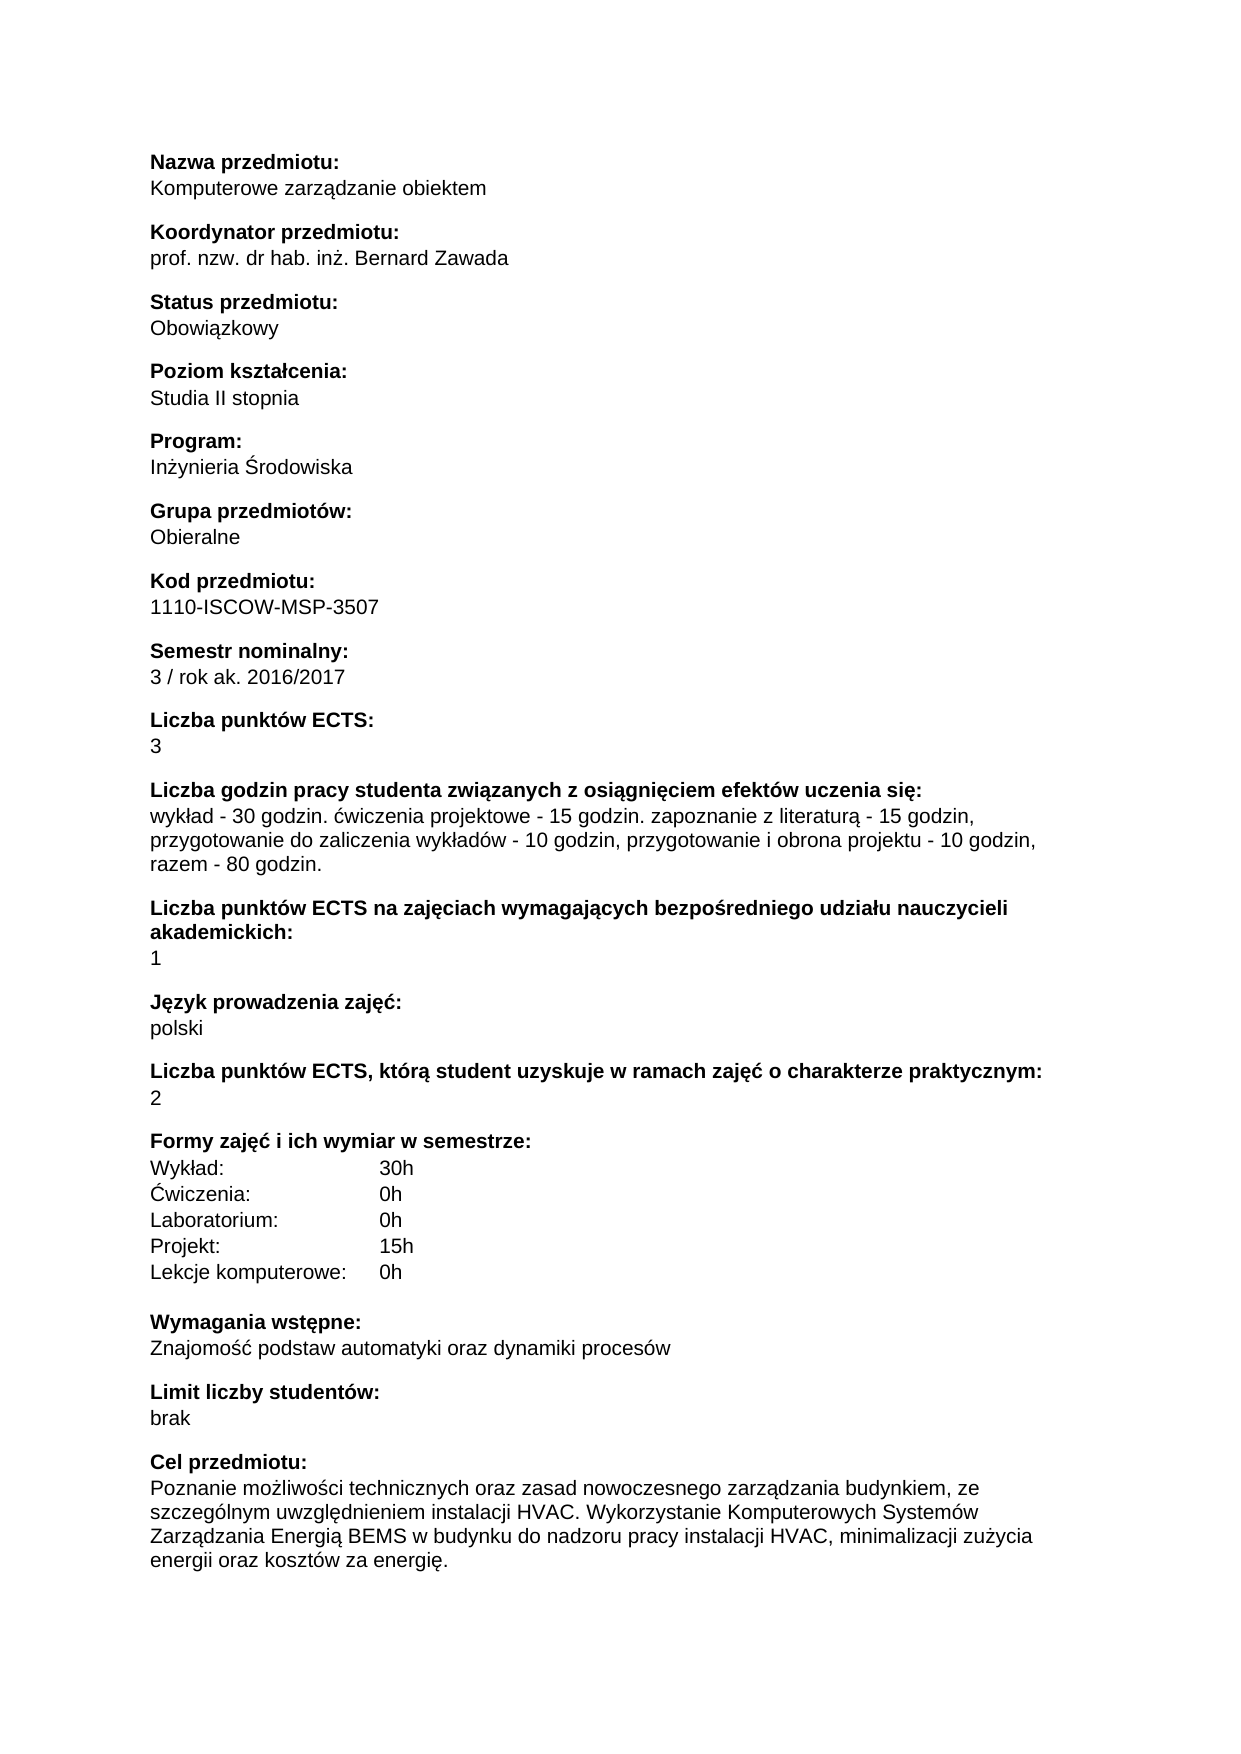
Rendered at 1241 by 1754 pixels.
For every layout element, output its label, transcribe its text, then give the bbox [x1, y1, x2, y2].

text 1 [150, 946, 1090, 970]
table_header Wykład: [140, 1156, 367, 1180]
text Limit liczby studentów: [150, 1380, 1090, 1404]
text Liczba punktów ECTS na zajęciach wymagających bezpośredniego udziału nauczycieli akademickich: [150, 896, 1090, 944]
table_cell 0h [369, 1180, 597, 1206]
text brak [150, 1406, 1090, 1430]
table_cell 15h [369, 1232, 597, 1258]
table_cell Ćwiczenia: [140, 1182, 367, 1206]
text Język prowadzenia zajęć: [150, 989, 1090, 1013]
table_cell 0h [369, 1206, 597, 1232]
text Liczba godzin pracy studenta związanych z osiągnięciem efektów uczenia się: [150, 778, 1090, 802]
text Znajomość podstaw automatyki oraz dynamiki procesów [150, 1336, 1090, 1360]
text 3 / rok ak. 2016/2017 [150, 664, 1090, 688]
table_cell Laboratorium: [140, 1208, 367, 1232]
text polski [150, 1016, 1090, 1039]
text Cel przedmiotu: [150, 1449, 1090, 1473]
text Studia II stopnia [150, 385, 1090, 409]
text Poziom kształcenia: [150, 359, 1090, 383]
text 3 [150, 734, 1090, 758]
text Obieralne [150, 525, 1090, 549]
text Inżynieria Środowiska [150, 455, 1090, 479]
text 2 [150, 1085, 1090, 1109]
text Status przedmiotu: [150, 289, 1090, 313]
table_cell Projekt: [140, 1234, 367, 1258]
table_cell Lekcje komputerowe: [140, 1260, 367, 1284]
text Kod przedmiotu: [150, 569, 1090, 593]
text Program: [150, 429, 1090, 453]
table_cell 0h [369, 1258, 597, 1284]
text Koordynator przedmiotu: [150, 220, 1090, 244]
text Obowiązkowy [150, 316, 1090, 339]
text prof. nzw. dr hab. inż. Bernard Zawada [150, 246, 1090, 270]
text 1110-ISCOW-MSP-3507 [150, 595, 1090, 619]
text Poznanie możliwości technicznych oraz zasad nowoczesnego zarządzania budynkiem, ze szczególnym uwzględnieniem instalacji HVAC. Wykorzystanie Komputerowych Systemów Zarządzania Energią BEMS w budynku do nadzoru pracy instalacji HVAC, minimalizacji zużycia energii oraz kosztów za energię. [150, 1476, 1090, 1571]
text wykład - 30 godzin. ćwiczenia projektowe - 15 godzin. zapoznanie z literaturą - 15 godzin, przygotowanie do zaliczenia wykładów - 10 godzin, przygotowanie i obrona projektu - 10 godzin, razem - 80 godzin. [150, 804, 1090, 876]
text Liczba punktów ECTS, którą student uzyskuje w ramach zajęć o charakterze praktycznym: [150, 1059, 1090, 1083]
text Formy zajęć i ich wymiar w semestrze: [150, 1129, 1090, 1153]
text Grupa przedmiotów: [150, 499, 1090, 523]
text Wymagania wstępne: [150, 1310, 1090, 1334]
text Semestr nominalny: [150, 638, 1090, 662]
table_header 30h [369, 1156, 597, 1180]
text Liczba punktów ECTS: [150, 708, 1090, 732]
text Komputerowe zarządzanie obiektem [150, 176, 1090, 200]
text Nazwa przedmiotu: [150, 150, 1090, 174]
